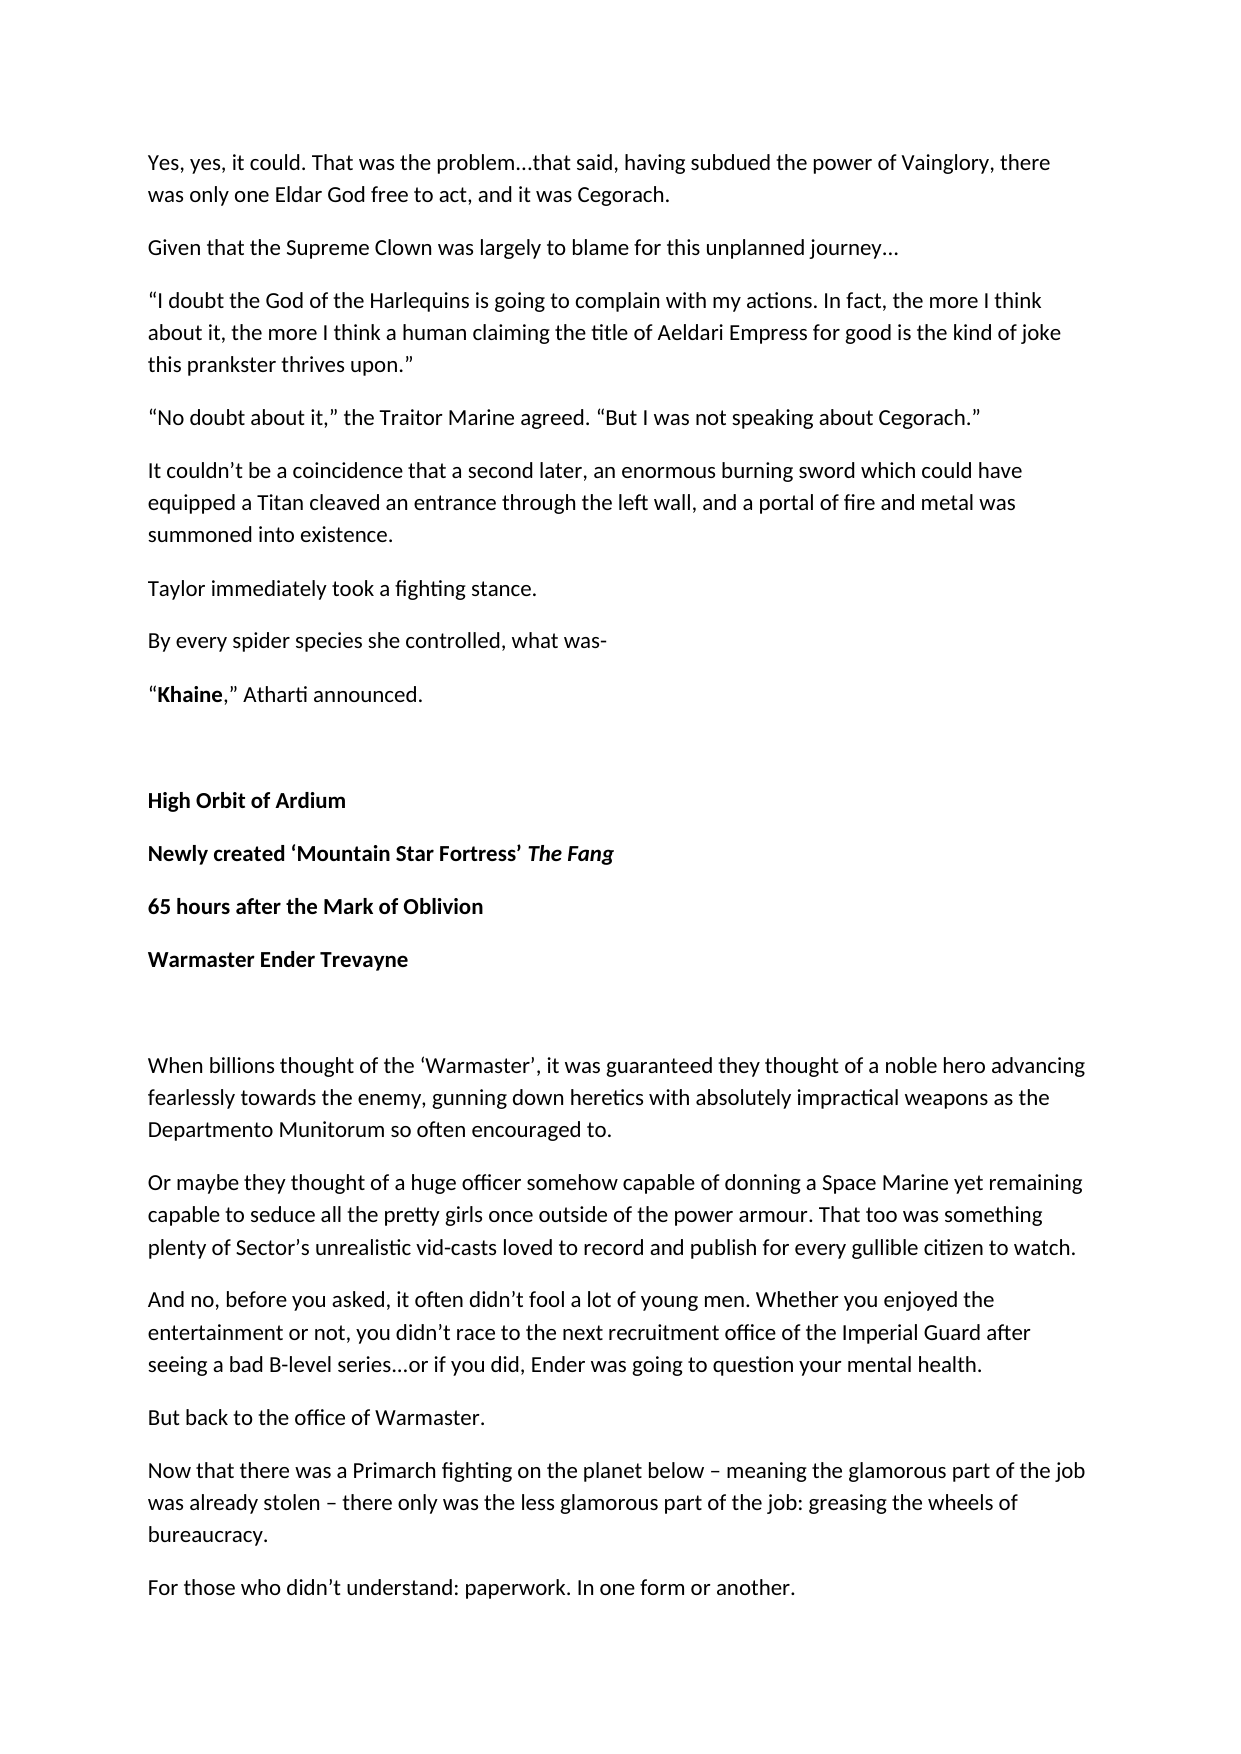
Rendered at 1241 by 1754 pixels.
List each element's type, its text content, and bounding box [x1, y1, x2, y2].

text High Orbit of Ardium [148, 786, 1093, 814]
text “Khaine,” Atharti announced. [148, 680, 1093, 708]
text By every spider species she controlled, what was- [148, 627, 1093, 655]
text Or maybe they thought of a huge officer somehow capable of donning a Space Marine yet remaining capable to seduce all the pretty girls once outside of the power armour. That too was something plenty of Sector’s unrealistic vid-casts loved to record and publish for every gullible citizen to watch. [148, 1168, 1093, 1261]
text “I doubt the God of the Harlequins is going to complain with my actions. In fact, the more I think about it, the more I think a human claiming the title of Aeldari Empress for good is the kind of joke this prankster thrives upon.” [148, 286, 1093, 378]
text When billions thought of the ‘Warmaster’, it was guaranteed they thought of a noble hero advancing fearlessly towards the enemy, gunning down heretics with absolutely impractical weapons as the Departmento Munitorum so often encouraged to. [148, 1051, 1093, 1143]
text Taylor immediately took a fighting stance. [148, 574, 1093, 602]
text “No doubt about it,” the Traitor Marine agreed. “But I was not speaking about Cegorach.” [148, 403, 1093, 431]
text 65 hours after the Mark of Oblivion [148, 892, 1093, 920]
text Now that there was a Primarch fighting on the planet below – meaning the glamorous part of the job was already stolen – there only was the less glamorous part of the job: greasing the wheels of bureaucracy. [148, 1456, 1093, 1548]
text Yes, yes, it could. That was the problem...that said, having subdued the power of Vainglory, there was only one Eldar God free to act, and it was Cegorach. [148, 148, 1093, 208]
text It couldn’t be a coincidence that a second later, an enormous burning sword which could have equipped a Titan cleaved an entrance through the left wall, and a portal of fire and metal was summoned into existence. [148, 456, 1093, 549]
text Warmaster Ender Trevayne [148, 945, 1093, 973]
text And no, before you asked, it often didn’t fool a lot of young men. Whether you enjoyed the entertainment or not, you didn’t race to the next recruitment office of the Imperial Guard after seeing a bad B-level series...or if you did, Ender was going to question your mental health. [148, 1286, 1093, 1378]
text Newly created ‘Mountain Star Fortress’ The Fang [148, 839, 1093, 867]
text For those who didn’t understand: paperwork. In one form or another. [148, 1573, 1093, 1601]
text Given that the Supreme Clown was largely to blame for this unplanned journey... [148, 233, 1093, 261]
text But back to the office of Warmaster. [148, 1403, 1093, 1431]
